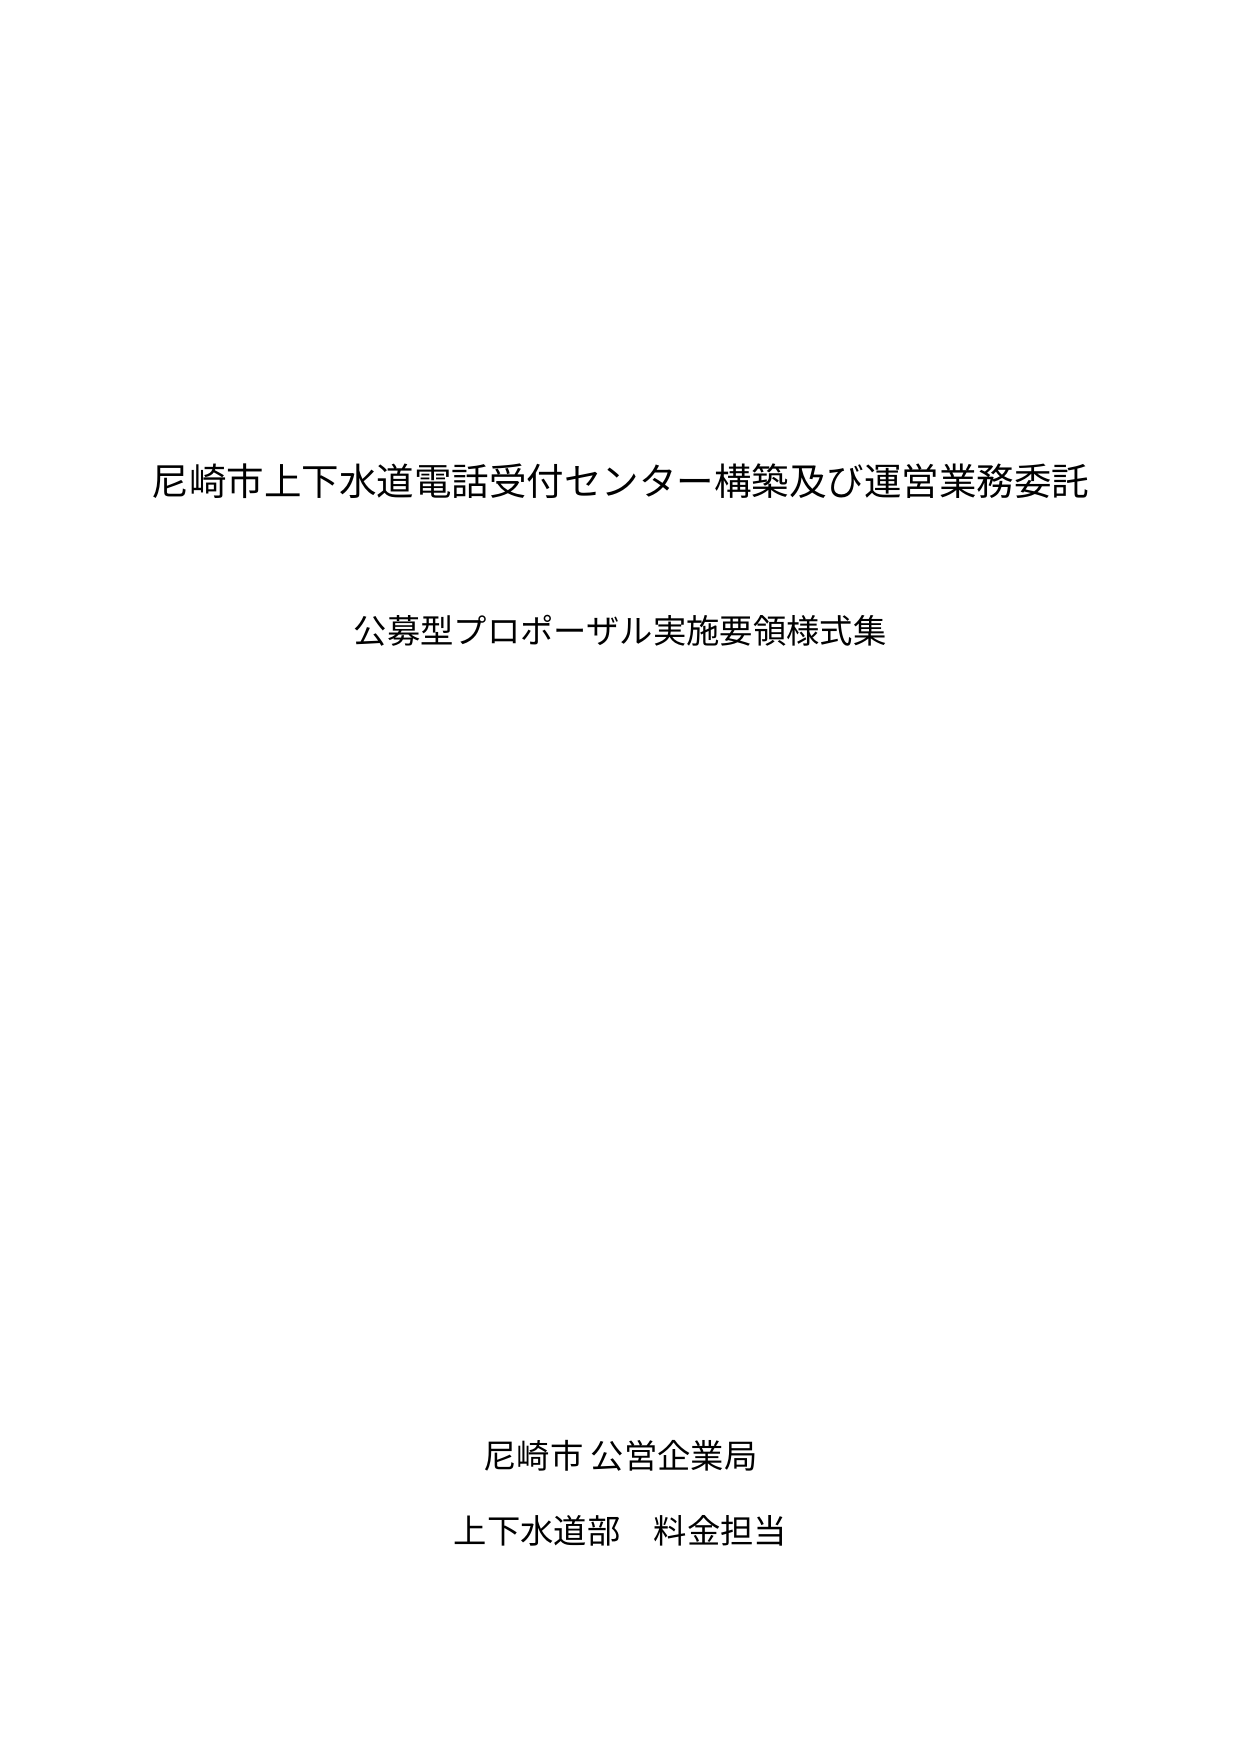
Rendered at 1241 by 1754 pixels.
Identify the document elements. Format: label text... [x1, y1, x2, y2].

text 上下水道部 料金担当 [148, 1492, 1092, 1567]
text 尼崎市 公営企業局 [148, 1417, 1092, 1492]
text 尼崎市上下水道電話受付センター構築及び運営業務委託 [148, 442, 1092, 517]
text 公募型プロポーザル実施要領様式集 [148, 592, 1092, 667]
